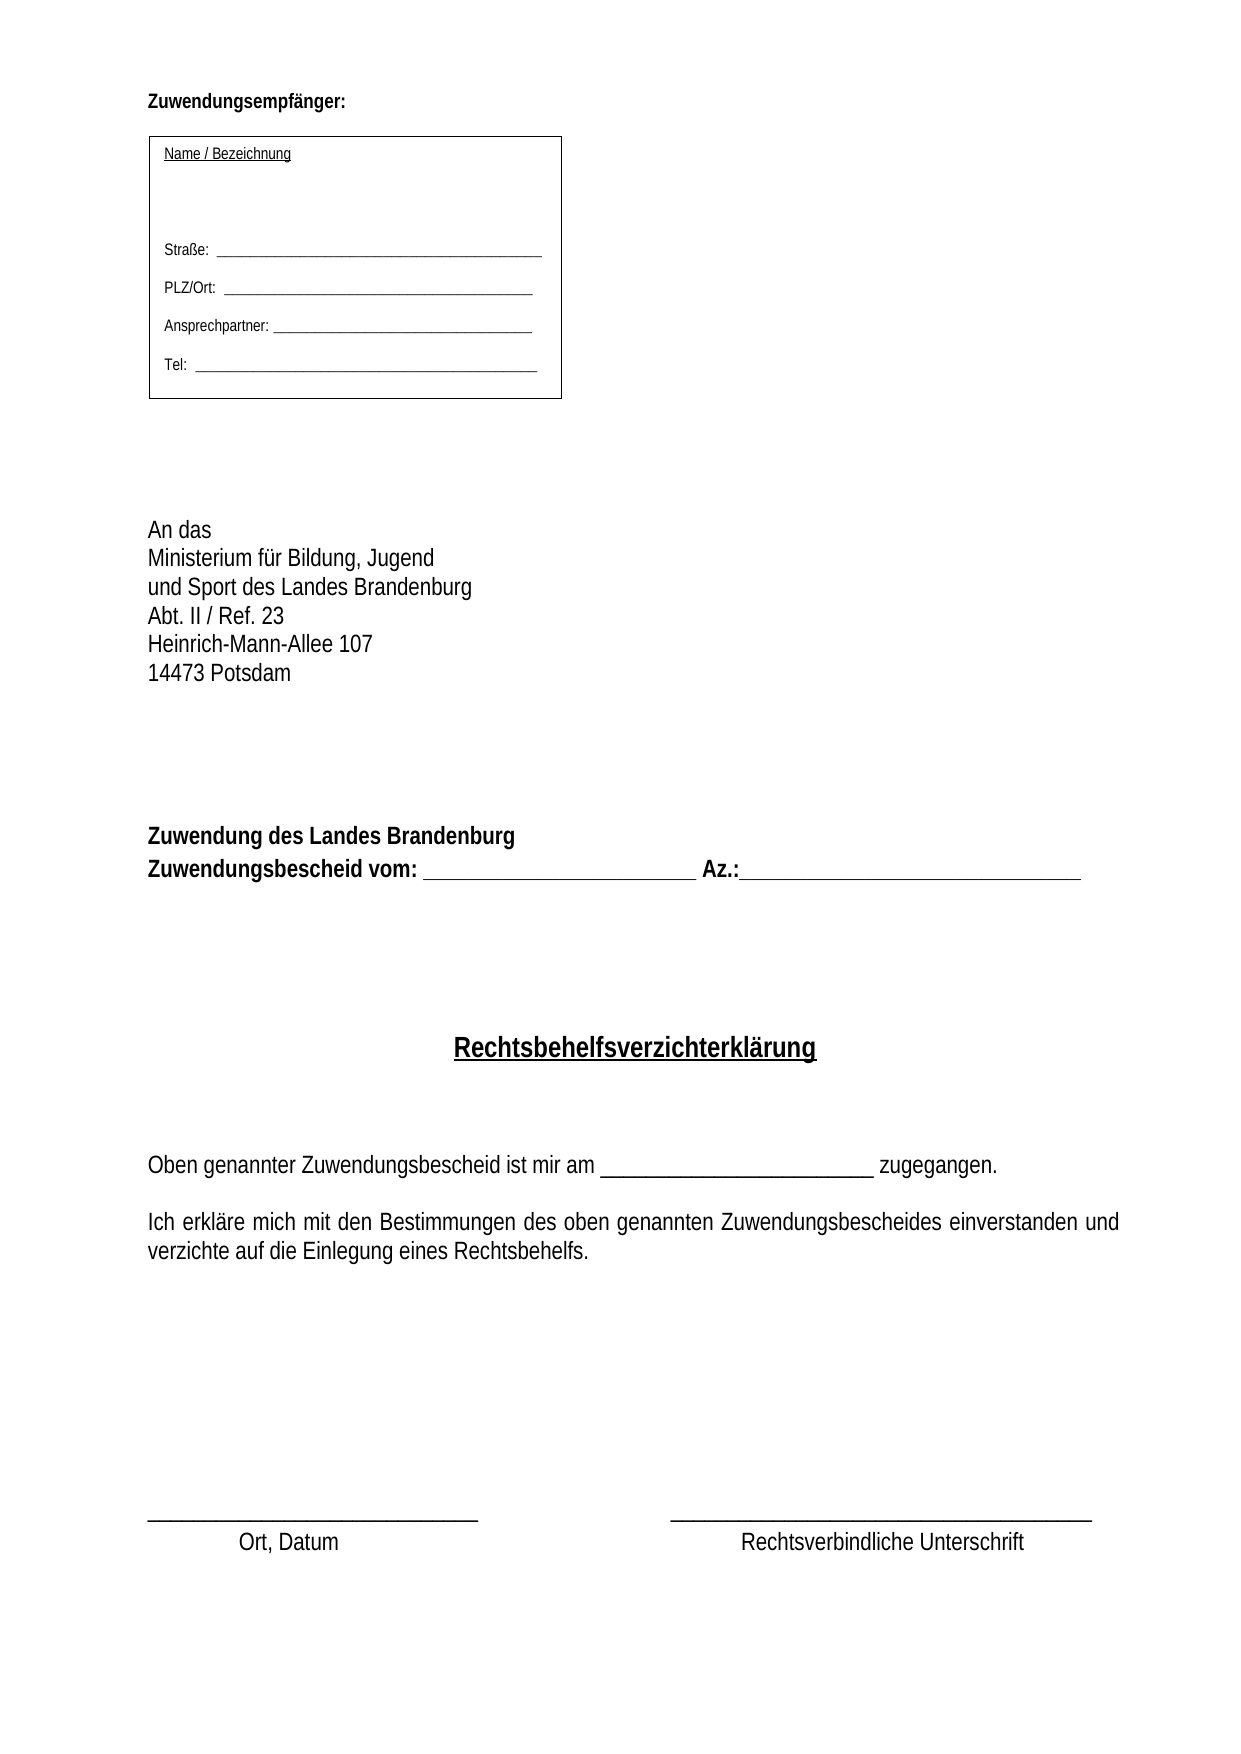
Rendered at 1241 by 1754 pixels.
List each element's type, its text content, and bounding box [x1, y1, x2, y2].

text 14473 Potsdam [148, 658, 1122, 687]
text Ministerium für Bildung, Jugend [148, 543, 1122, 572]
text Ich erkläre mich mit den Bestimmungen des oben genannten Zuwendungsbescheides einverstanden und verzichte auf die Einlegung eines Rechtsbehelfs. [148, 1207, 1122, 1264]
text Zuwendungsbescheid vom: ________________________ Az.:______________________________ [148, 854, 1122, 882]
text Oben genannter Zuwendungsbescheid ist mir am ________________________ zugegangen. [148, 1150, 1122, 1178]
text Heinrich-Mann-Allee 107 [148, 629, 1122, 658]
subtitle Rechtsbehelfsverzichterklärung [148, 1030, 1122, 1064]
text und Sport des Landes Brandenburg [148, 572, 1122, 601]
text Abt. II / Ref. 23 [148, 601, 1122, 629]
text Zuwendungsempfänger: [148, 89, 1122, 113]
text Ort, Datum Rechtsverbindliche Unterschrift [148, 1527, 1122, 1556]
text An das [148, 515, 1122, 543]
text _____________________________ _____________________________________ [148, 1494, 1122, 1523]
subtitle Zuwendung des Landes Brandenburg [148, 821, 1122, 849]
